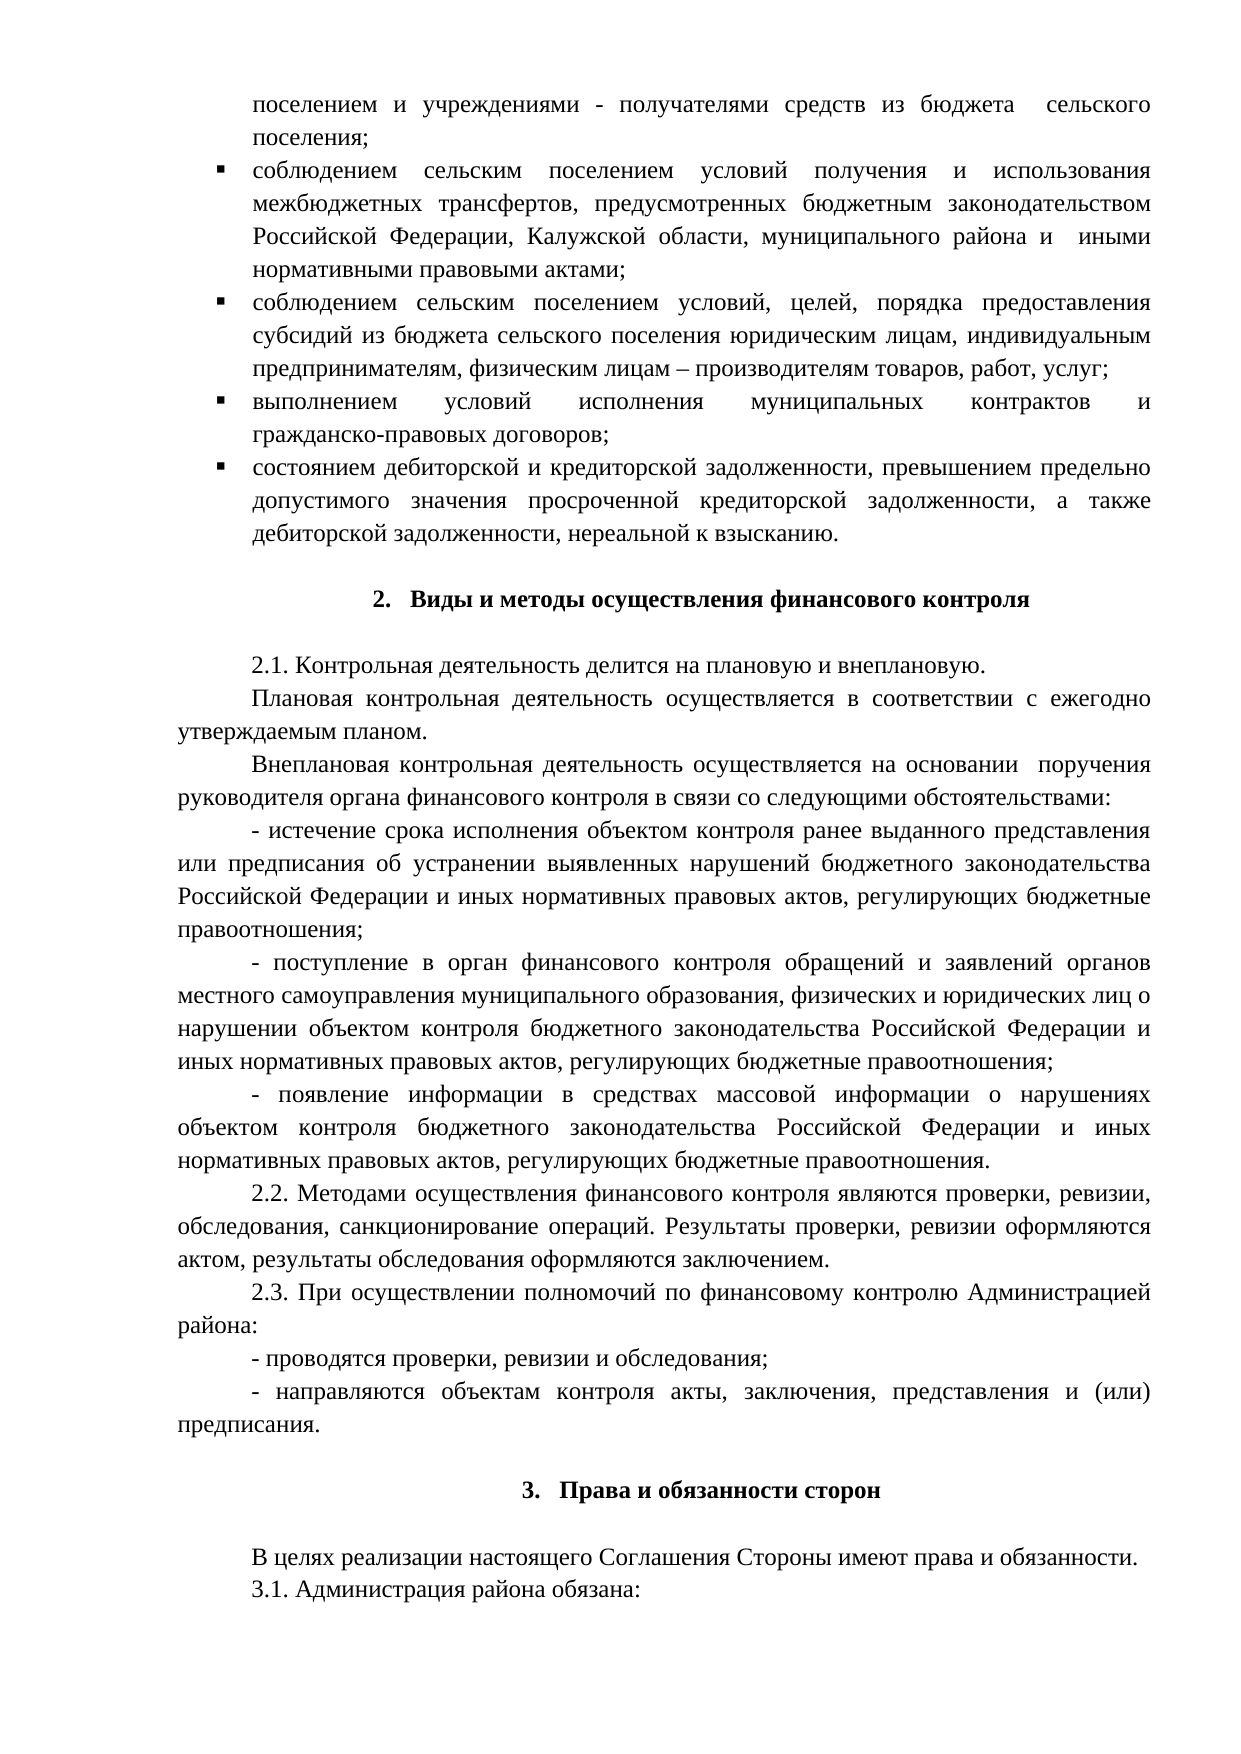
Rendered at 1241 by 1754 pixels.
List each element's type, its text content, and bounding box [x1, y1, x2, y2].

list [215, 89, 1152, 150]
text Плановая контрольная деятельность осуществляется в соответствии с ежегодно утверждаемым планом. [177, 683, 1152, 745]
text Внеплановая контрольная деятельность осуществляется на основании поручения руководителя органа финансового контроля в связи со следующими обстоятельствами: [177, 749, 1152, 811]
text В целях реализации настоящего Соглашения Стороны имеют права и обязанности. [177, 1542, 1152, 1570]
list соблюдением сельским поселением условий получения и использования межбюджетных трансфертов, предусмотренных бюджетным законодательством Российской Федерации, Калужской области, муниципального района и иными нормативными правовыми актами; [215, 155, 1152, 282]
list Права и обязанности сторон [251, 1476, 1152, 1504]
list Виды и методы осуществления финансового контроля [251, 584, 1152, 613]
text 2.2. Методами осуществления финансового контроля являются проверки, ревизии, обследования, санкционирование операций. Результаты проверки, ревизии оформляются актом, результаты обследования оформляются заключением. [177, 1178, 1152, 1273]
list соблюдением сельским поселением условий, целей, порядка предоставления субсидий из бюджета сельского поселения юридическим лицам, индивидуальным предпринимателям, физическим лицам – производителям товаров, работ, услуг; [215, 287, 1152, 382]
text - направляются объектам контроля акты, заключения, представления и (или) предписания. [177, 1376, 1152, 1438]
text 2.3. При осуществлении полномочий по финансовому контролю Администрацией района: [177, 1277, 1152, 1339]
list выполнением условий исполнения муниципальных контрактов и гражданско-правовых договоров; [215, 386, 1152, 448]
text 2.1. Контрольная деятельность делится на плановую и внеплановую. [177, 650, 1152, 679]
text - поступление в орган финансового контроля обращений и заявлений органов местного самоуправления муниципального образования, физических и юридических лиц о нарушении объектом контроля бюджетного законодательства Российской Федерации и иных нормативных правовых актов, регулирующих бюджетные правоотношения; [177, 947, 1152, 1075]
text 3.1. Администрация района обязана: [177, 1574, 1152, 1603]
text - появление информации в средствах массовой информации о нарушениях объектом контроля бюджетного законодательства Российской Федерации и иных нормативных правовых актов, регулирующих бюджетные правоотношения. [177, 1079, 1152, 1174]
text - проводятся проверки, ревизии и обследования; [177, 1343, 1152, 1372]
text - истечение срока исполнения объектом контроля ранее выданного представления или предписания об устранении выявленных нарушений бюджетного законодательства Российской Федерации и иных нормативных правовых актов, регулирующих бюджетные правоотношения; [177, 815, 1152, 943]
list состоянием дебиторской и кредиторской задолженности, превышением предельно допустимого значения просроченной кредиторской задолженности, а также дебиторской задолженности, нереальной к взысканию. [215, 452, 1152, 547]
